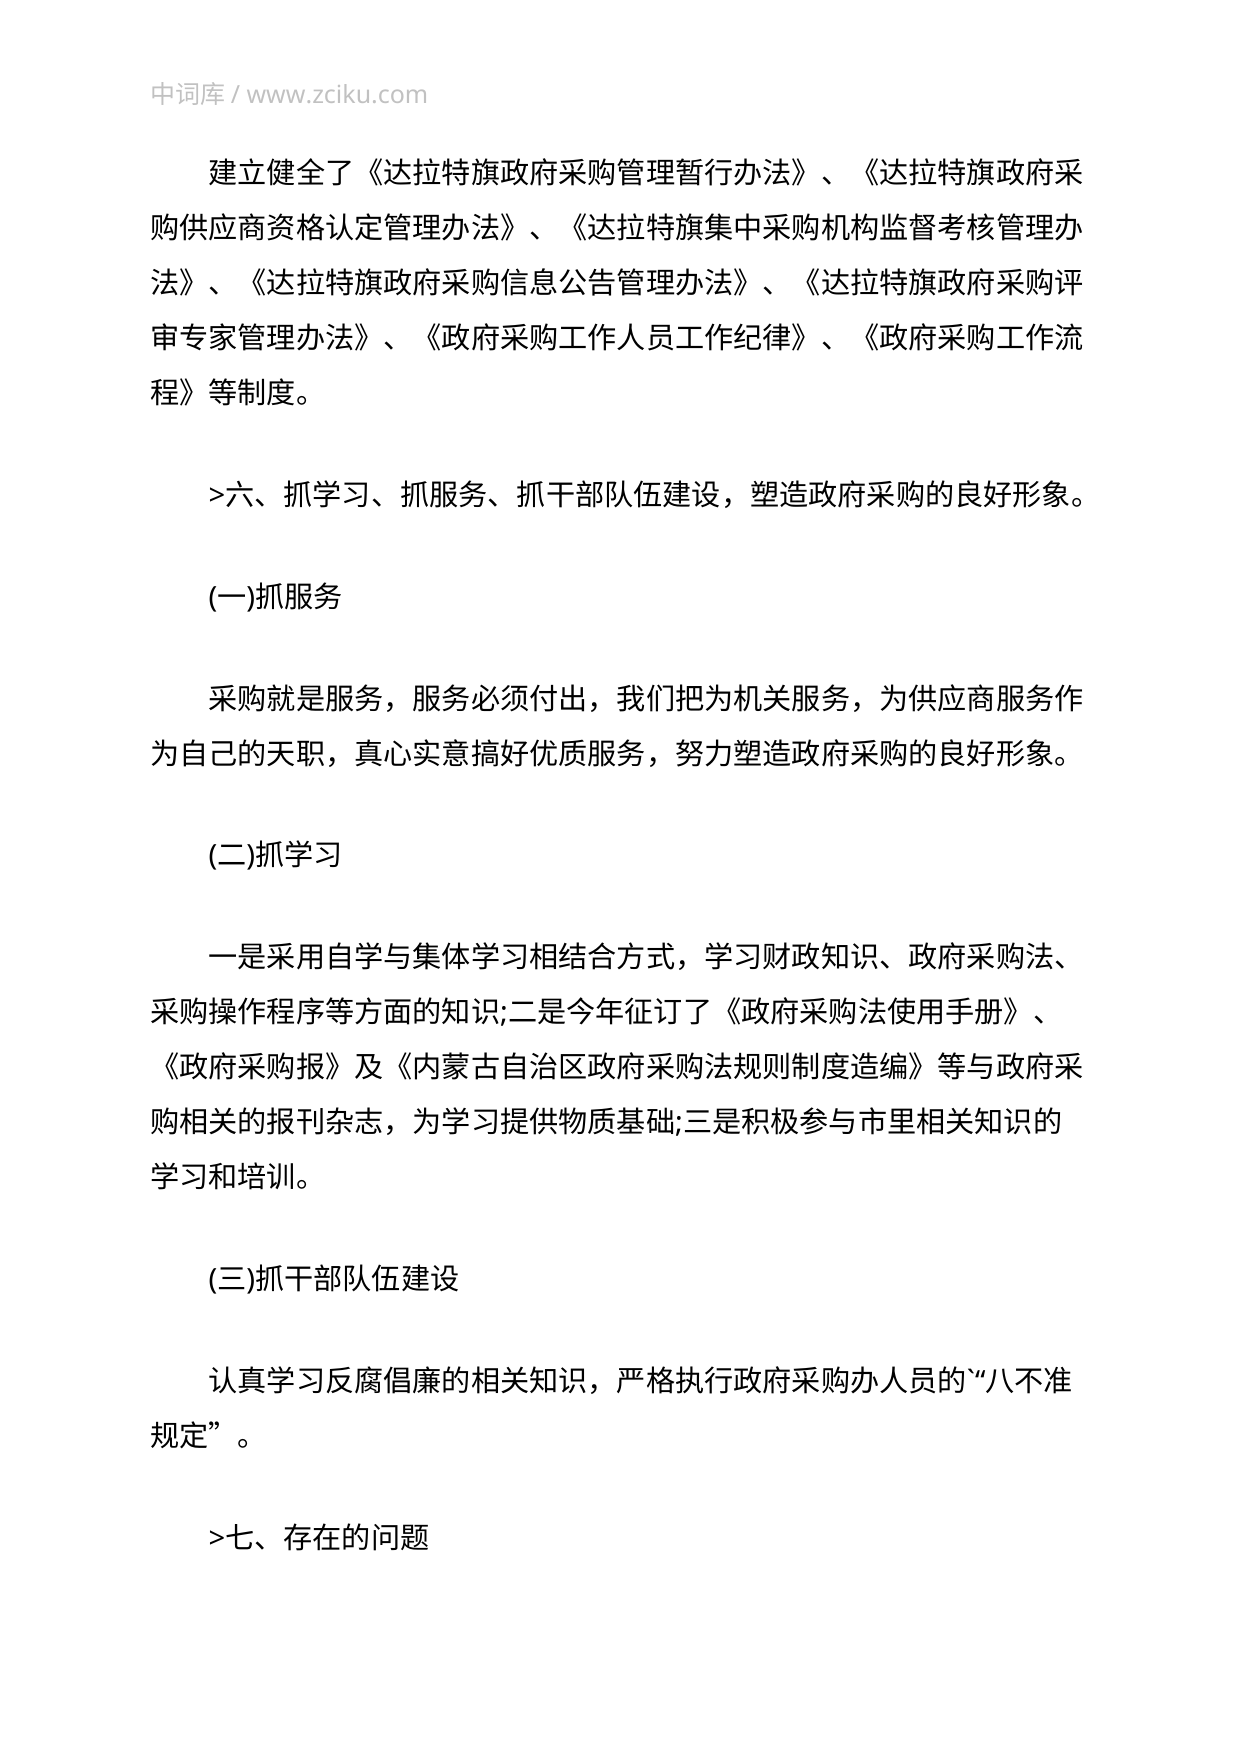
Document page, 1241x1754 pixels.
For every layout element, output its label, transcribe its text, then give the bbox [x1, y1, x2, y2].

text 认真学习反腐倡廉的相关知识，严格执行政府采购办人员的`“八不准规定”。 [150, 1357, 1090, 1455]
text (二)抓学习 [150, 832, 1090, 874]
text (一)抓服务 [150, 573, 1090, 616]
text 一是采用自学与集体学习相结合方式，学习财政知识、政府采购法、采购操作程序等方面的知识;二是今年征订了《政府采购法使用手册》、《政府采购报》及《内蒙古自治区政府采购法规则制度造编》等与政府采购相关的报刊杂志，为学习提供物质基础;三是积极参与市里相关知识的学习和培训。 [150, 934, 1090, 1196]
text >六、抓学习、抓服务、抓干部队伍建设，塑造政府采购的良好形象。 [150, 471, 1090, 514]
text 建立健全了《达拉特旗政府采购管理暂行办法》、《达拉特旗政府采购供应商资格认定管理办法》、《达拉特旗集中采购机构监督考核管理办法》、《达拉特旗政府采购信息公告管理办法》、《达拉特旗政府采购评审专家管理办法》、《政府采购工作人员工作纪律》、《政府采购工作流程》等制度。 [150, 150, 1090, 412]
text >七、存在的问题 [150, 1514, 1090, 1557]
text (三)抓干部队伍建设 [150, 1256, 1090, 1298]
text 采购就是服务，服务必须付出，我们把为机关服务，为供应商服务作为自己的天职，真心实意搞好优质服务，努力塑造政府采购的良好形象。 [150, 675, 1090, 772]
